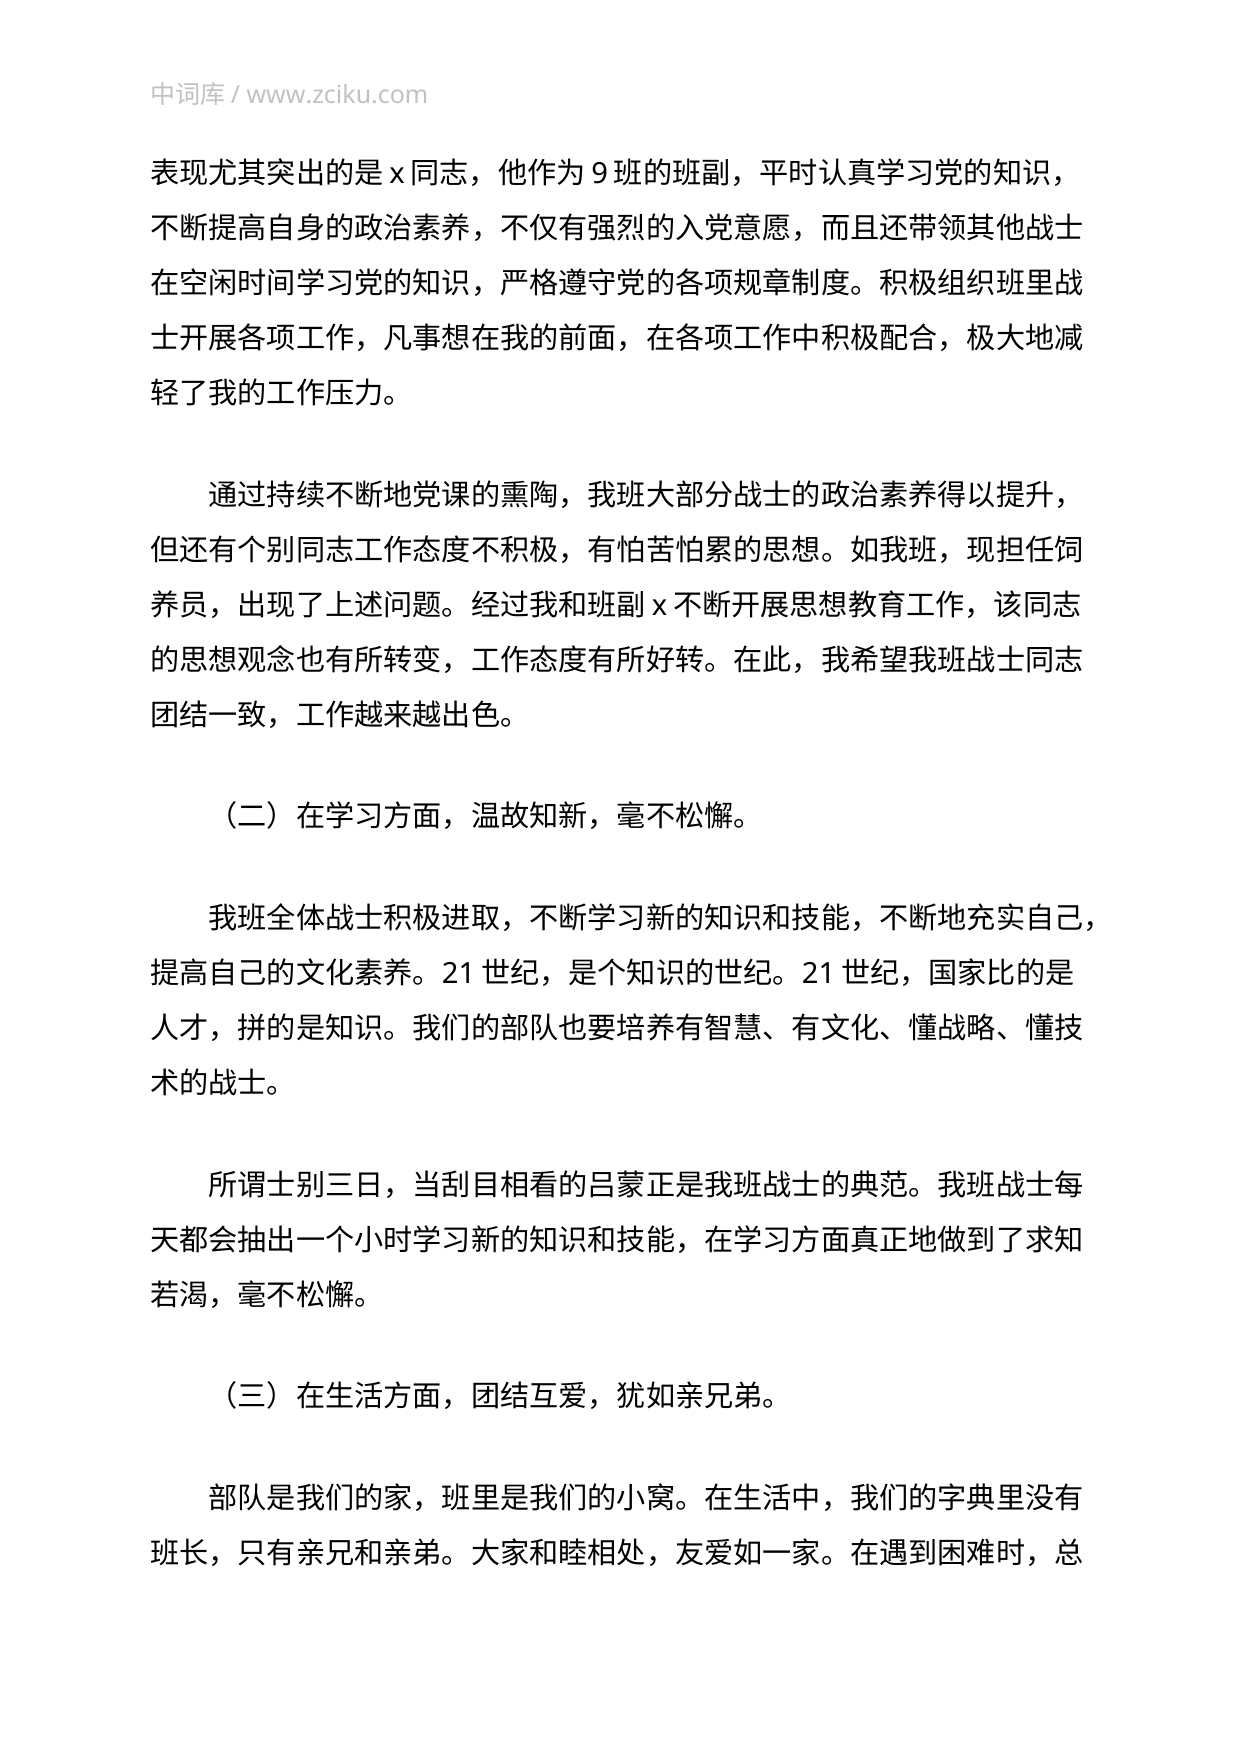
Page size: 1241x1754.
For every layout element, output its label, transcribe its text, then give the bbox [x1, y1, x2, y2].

text 通过持续不断地党课的熏陶，我班大部分战士的政治素养得以提升，但还有个别同志工作态度不积极，有怕苦怕累的思想。如我班，现担任饲养员，出现了上述问题。经过我和班副x不断开展思想教育工作，该同志的思想观念也有所转变，工作态度有所好转。在此，我希望我班战士同志团结一致，工作越来越出色。 [150, 471, 1090, 733]
text （二）在学习方面，温故知新，毫不松懈。 [150, 793, 1090, 835]
text 所谓士别三日，当刮目相看的吕蒙正是我班战士的典范。我班战士每天都会抽出一个小时学习新的知识和技能，在学习方面真正地做到了求知若渴，毫不松懈。 [150, 1161, 1090, 1313]
text （三）在生活方面，团结互爱，犹如亲兄弟。 [150, 1373, 1090, 1415]
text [150, 150, 1090, 412]
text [150, 1474, 1090, 1572]
text 我班全体战士积极进取，不断学习新的知识和技能，不断地充实自己，提高自己的文化素养。21世纪，是个知识的世纪。21世纪，国家比的是人才，拼的是知识。我们的部队也要培养有智慧、有文化、懂战略、懂技术的战士。 [150, 895, 1090, 1102]
